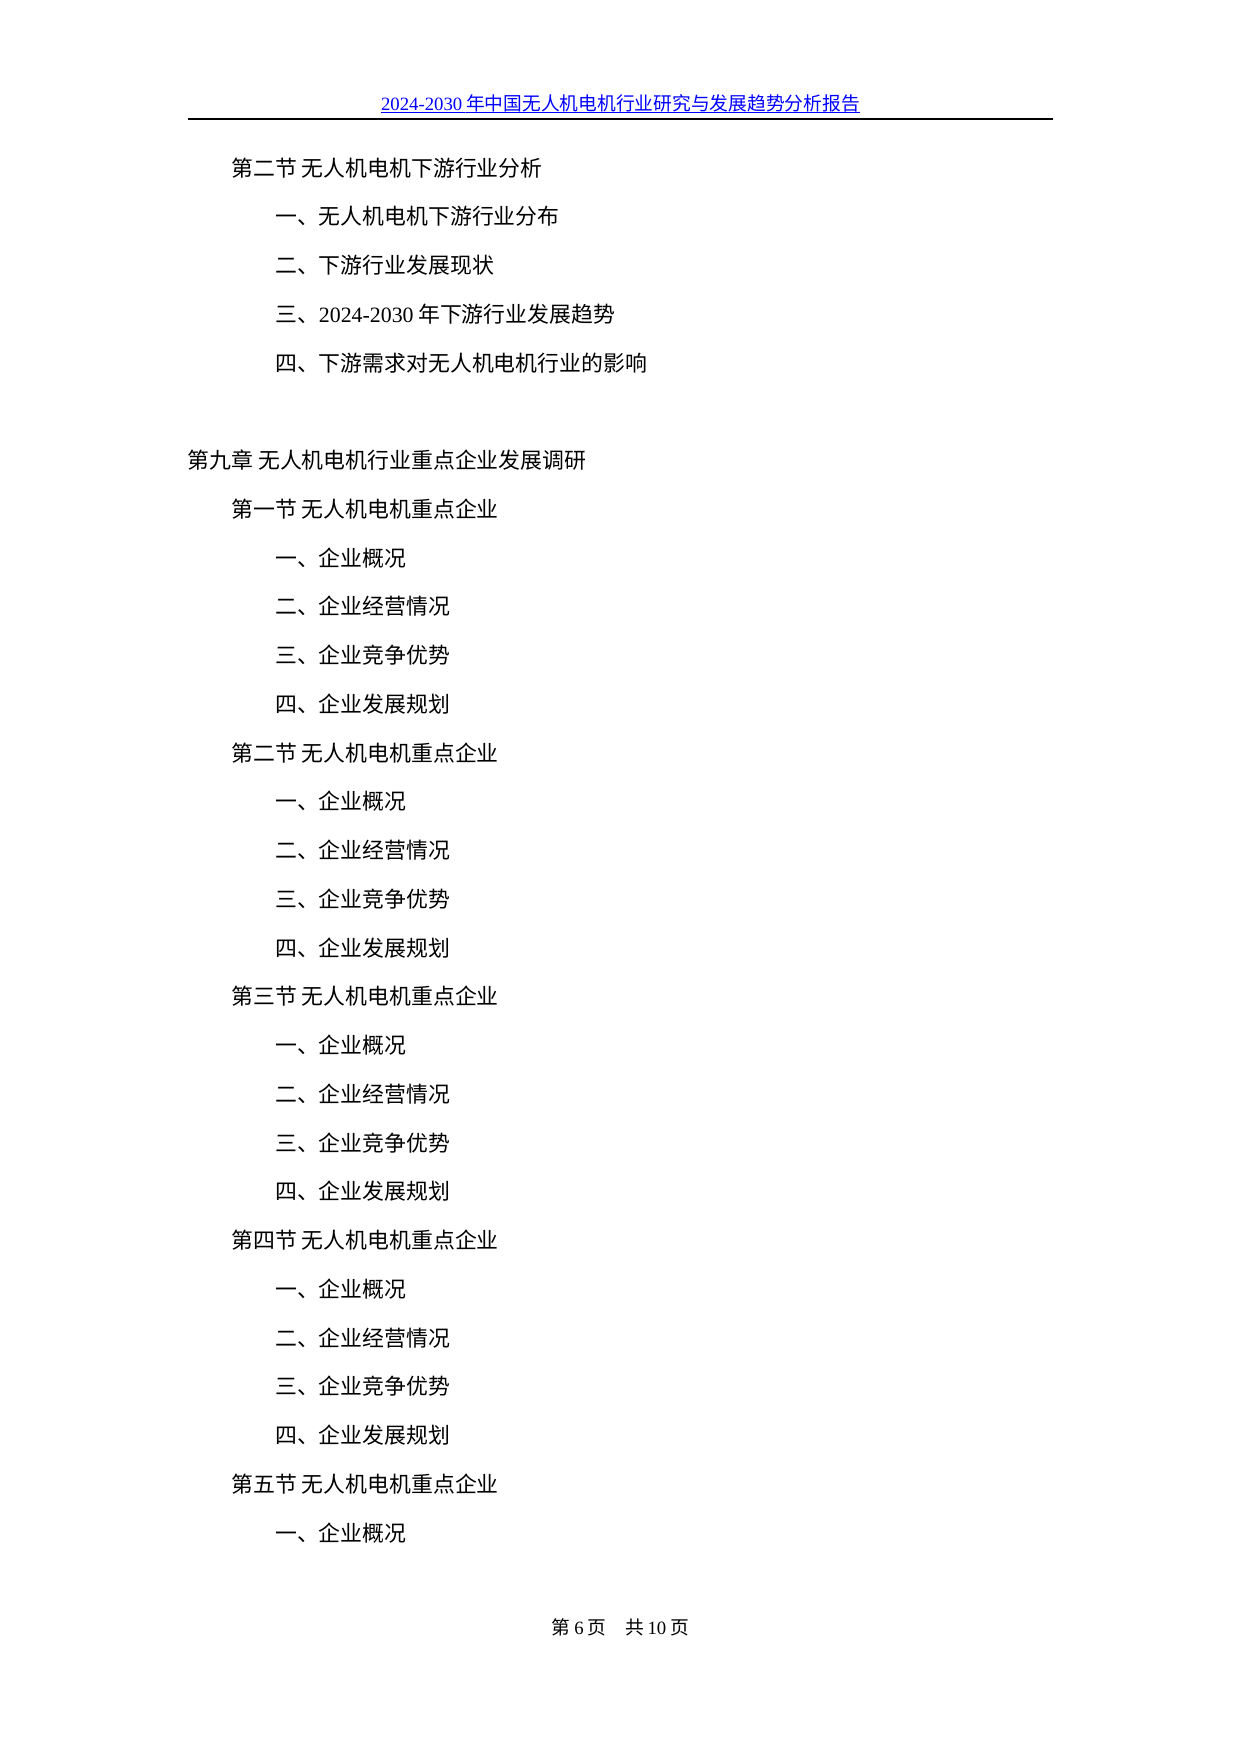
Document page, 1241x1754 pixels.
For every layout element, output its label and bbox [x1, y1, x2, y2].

text [187, 150, 1053, 1548]
